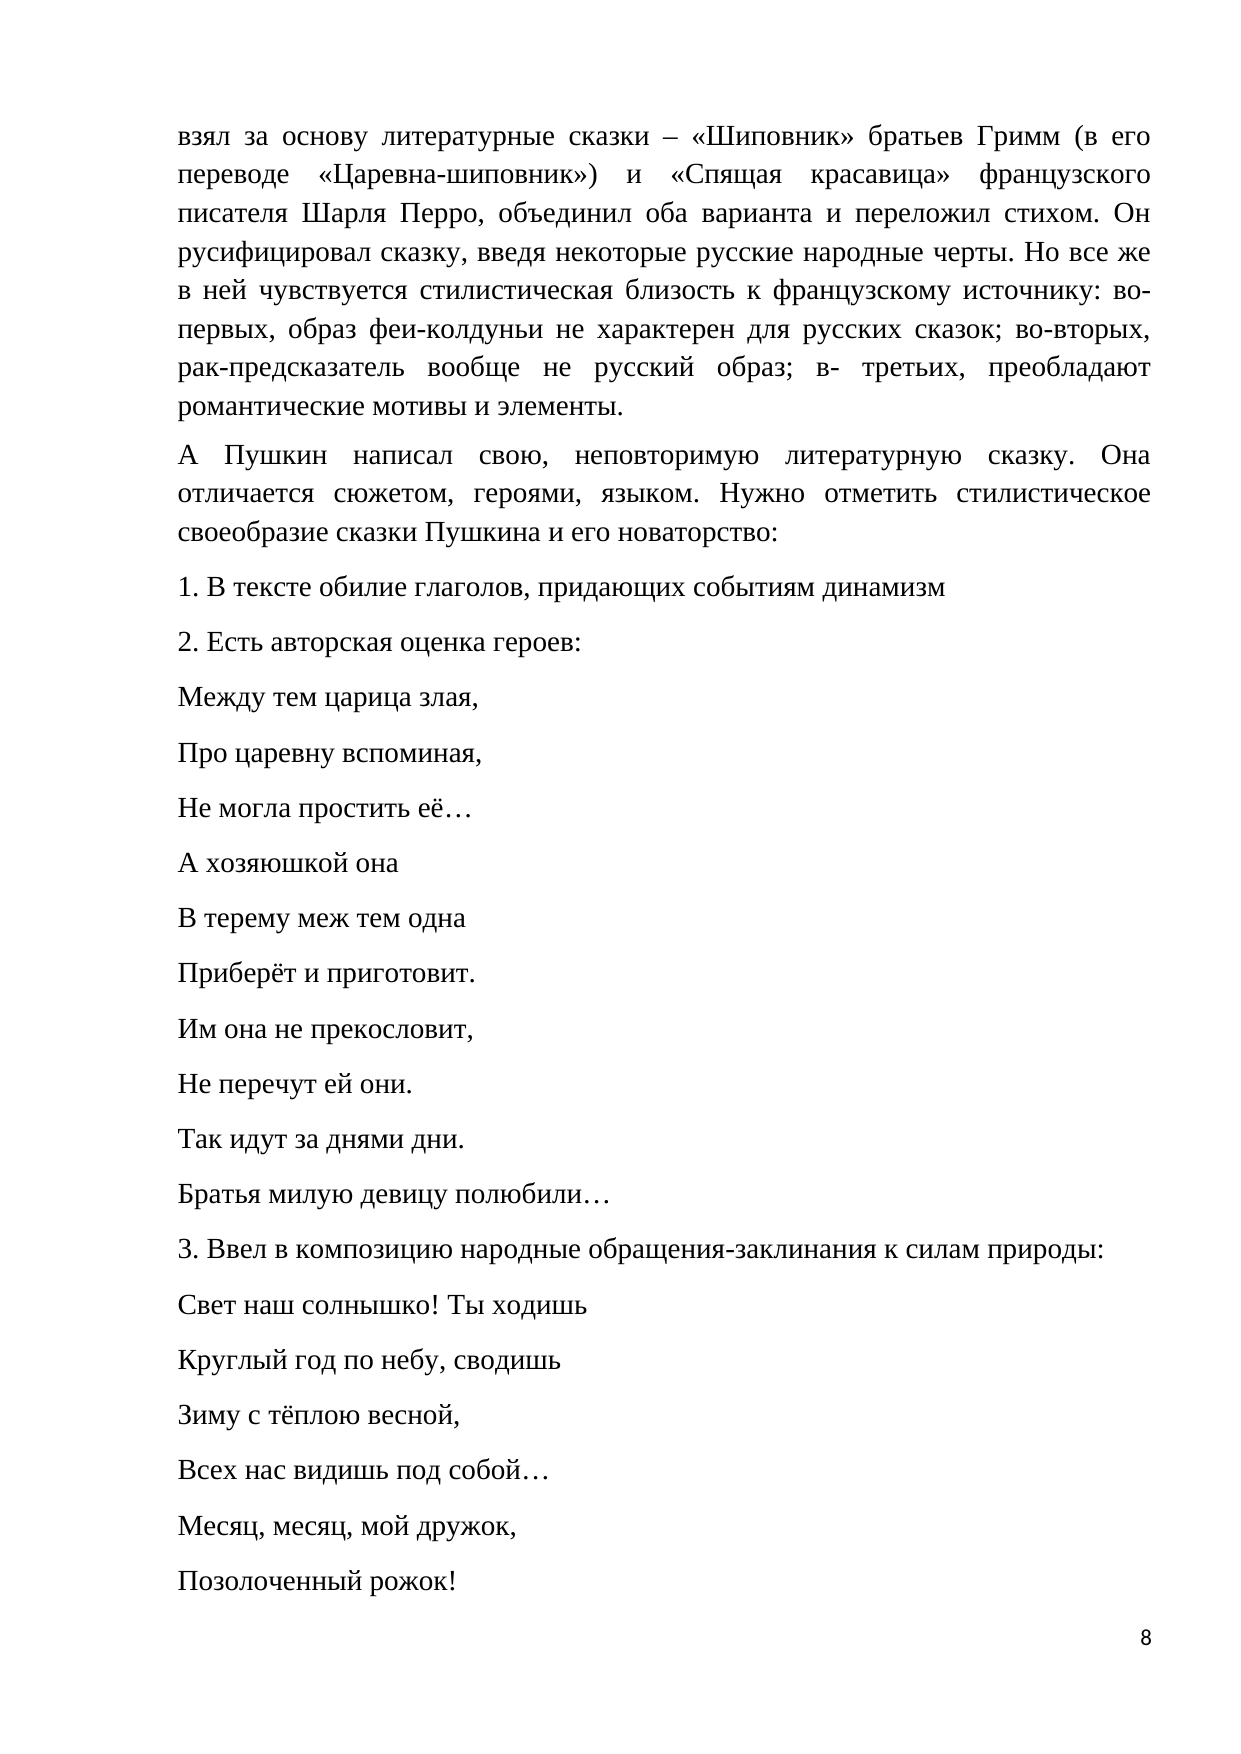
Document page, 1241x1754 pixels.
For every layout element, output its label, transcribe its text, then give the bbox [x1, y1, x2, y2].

text Так идут за днями дни. [177, 1121, 1152, 1155]
text А хозяюшкой она [177, 845, 1152, 879]
text В терему меж тем одна [177, 900, 1152, 934]
text Зиму с тёплою весной, [177, 1397, 1152, 1431]
text А Пушкин написал свою, неповторимую литературную сказку. Она отличается сюжетом, героями, языком. Нужно отметить стилистическое своеобразие сказки Пушкина и его новаторство: [177, 437, 1152, 547]
text Круглый год по небу, сводишь [177, 1342, 1152, 1376]
text Всех нас видишь под собой… [177, 1452, 1152, 1486]
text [177, 118, 1152, 421]
text Им она не прекословит, [177, 1011, 1152, 1044]
text Позолоченный рожок! [177, 1563, 1152, 1596]
text Приберёт и приготовит. [177, 956, 1152, 989]
text Свет наш солнышко! Ты ходишь [177, 1287, 1152, 1320]
text Про царевну вспоминая, [177, 735, 1152, 768]
text Месяц, месяц, мой дружок, [177, 1508, 1152, 1541]
text 1. В тексте обилие глаголов, придающих событиям динамизм [177, 569, 1152, 603]
text Братья милую девицу полюбили… [177, 1176, 1152, 1210]
text 2. Есть авторская оценка героев: [177, 624, 1152, 658]
text 3. Ввел в композицию народные обращения-заклинания к силам природы: [177, 1232, 1152, 1265]
text Не могла простить её… [177, 790, 1152, 823]
text Между тем царица злая, [177, 679, 1152, 713]
text Не перечут ей они. [177, 1066, 1152, 1099]
